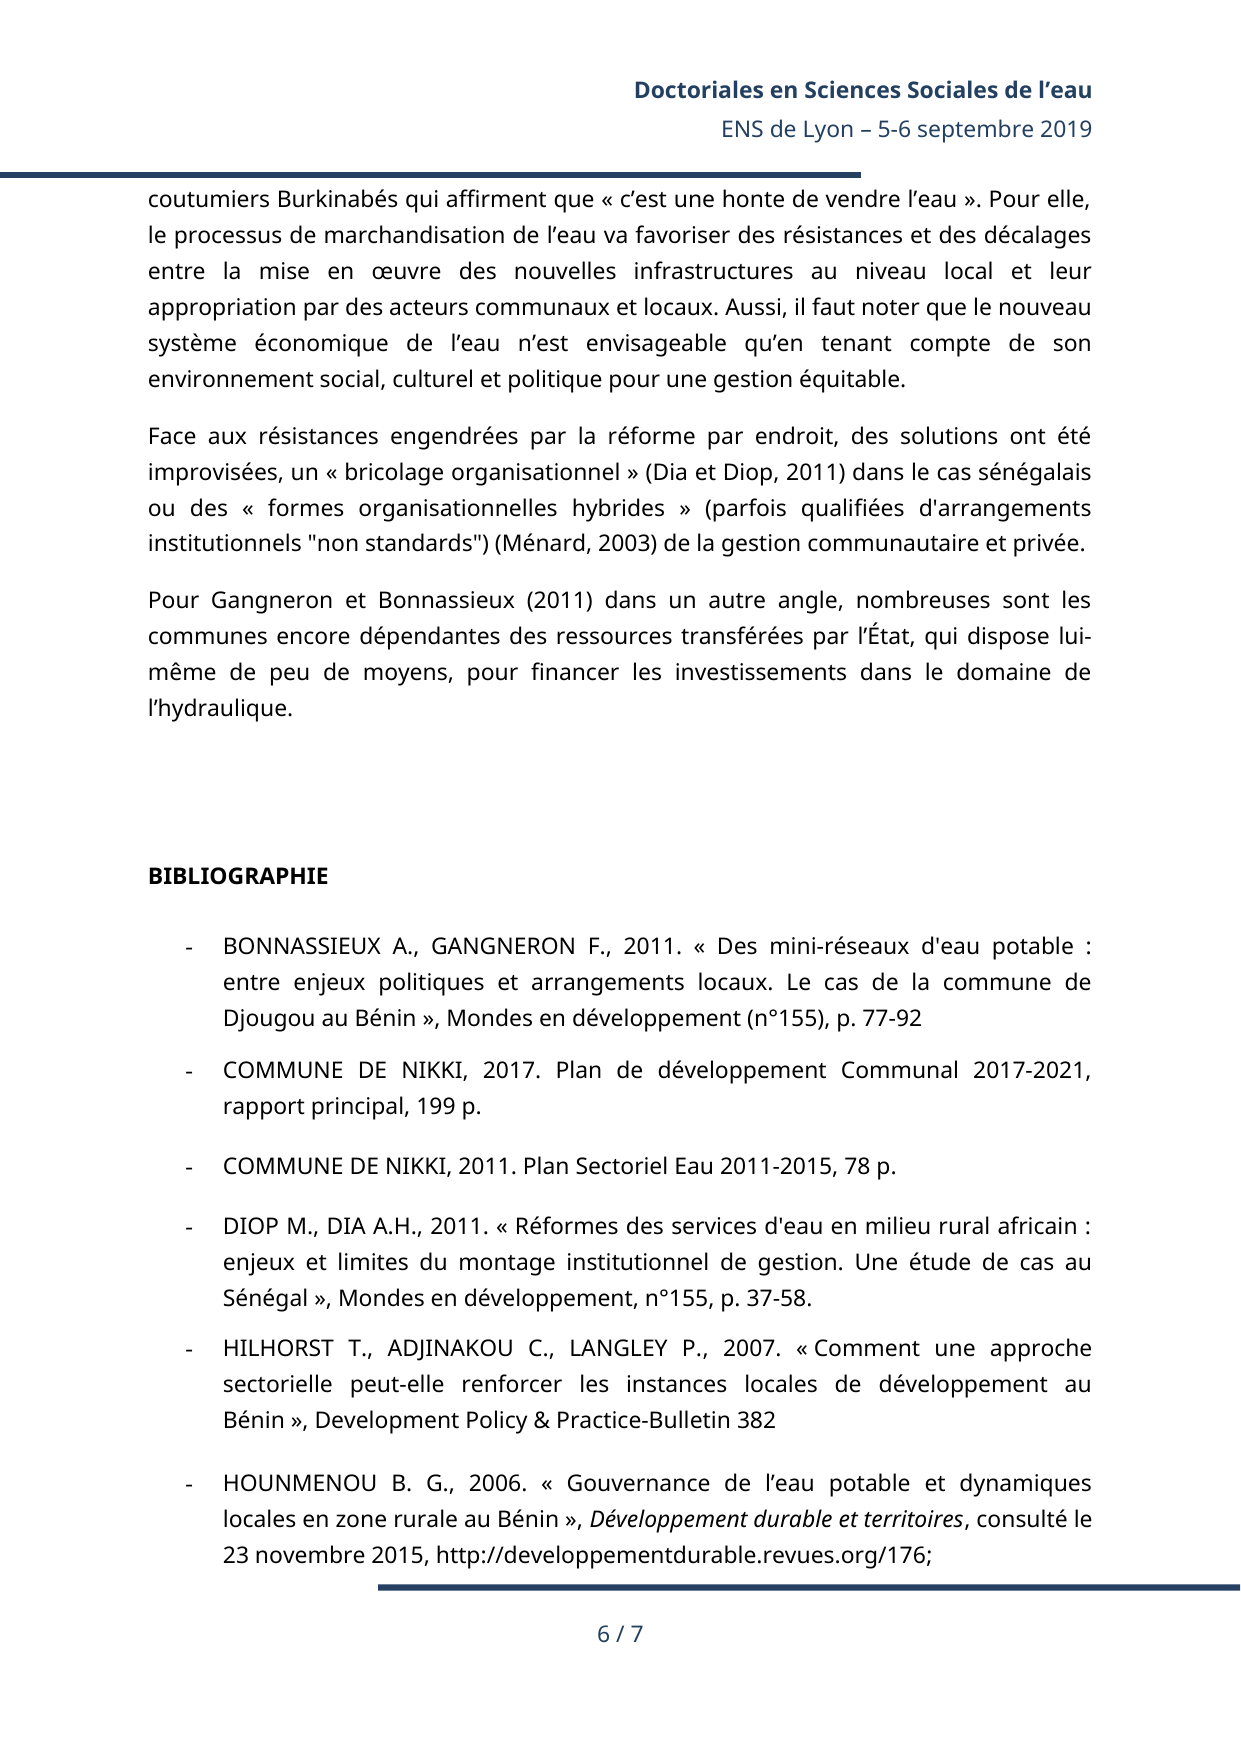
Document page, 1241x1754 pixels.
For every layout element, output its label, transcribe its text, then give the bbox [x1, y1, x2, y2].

list DIOP M., DIA A.H., 2011. « Réformes des services d'eau en milieu rural africain : enjeux et limites du montage institutionnel de gestion. Une étude de cas au Sénégal », Mondes en développement, n°155, p. 37-58. [185, 1210, 1093, 1313]
text Face aux résistances engendrées par la réforme par endroit, des solutions ont été improvisées, un « bricolage organisationnel » (Dia et Diop, 2011) dans le cas sénégalais ou des « formes organisationnelles hybrides » (parfois qualifiées d'arrangements institutionnels "non standards") (Ménard, 2003) de la gestion communautaire et privée. [148, 419, 1093, 559]
list HOUNMENOU B. G., 2006. « Gouvernance de l’eau potable et dynamiques locales en zone rurale au Bénin », Développement durable et territoires, consulté le 23 novembre 2015, http://developpementdurable.revues.org/176; [185, 1467, 1093, 1570]
list HILHORST T., ADJINAKOU C., LANGLEY P., 2007. « Comment une approche sectorielle peut-elle renforcer les instances locales de développement au Bénin », Development Policy & Practice-Bulletin 382 [185, 1332, 1093, 1435]
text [148, 183, 1093, 394]
text Pour Gangneron et Bonnassieux (2011) dans un autre angle, nombreuses sont les communes encore dépendantes des ressources transférées par l’État, qui dispose lui-même de peu de moyens, pour financer les investissements dans le domaine de l’hydraulique. [148, 584, 1093, 723]
subtitle Bibliographie [148, 860, 1093, 891]
list BONNASSIEUX A., GANGNERON F., 2011. « Des mini-réseaux d'eau potable : entre enjeux politiques et arrangements locaux. Le cas de la commune de Djougou au Bénin », Mondes en développement (n°155), p. 77-92 [185, 930, 1093, 1033]
list COMMUNE DE NIKKI, 2017. Plan de développement Communal 2017-2021, rapport principal, 199 p. [185, 1054, 1093, 1121]
list COMMUNE DE NIKKI, 2011. Plan Sectoriel Eau 2011-2015, 78 p. [185, 1150, 1093, 1181]
